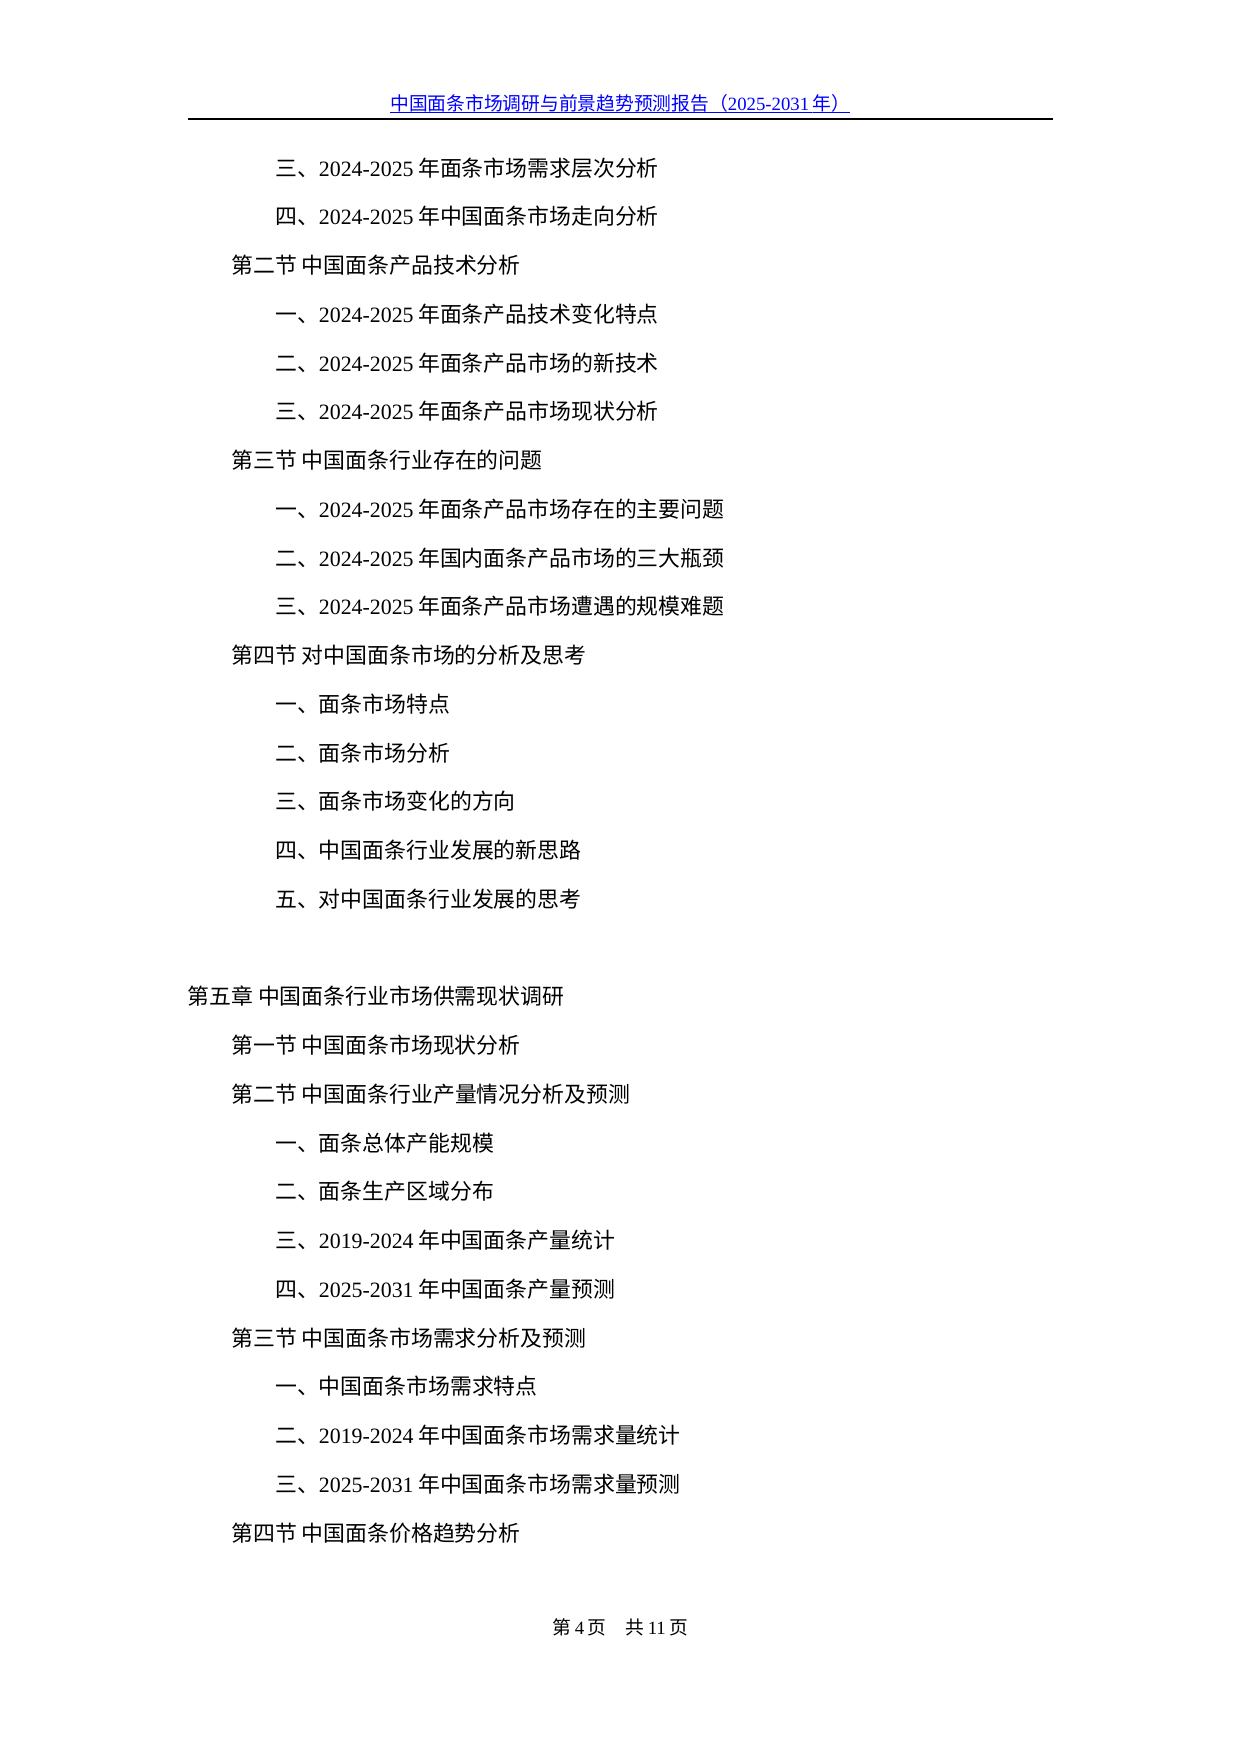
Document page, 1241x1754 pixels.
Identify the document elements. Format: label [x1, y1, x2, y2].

text [187, 150, 1053, 1548]
